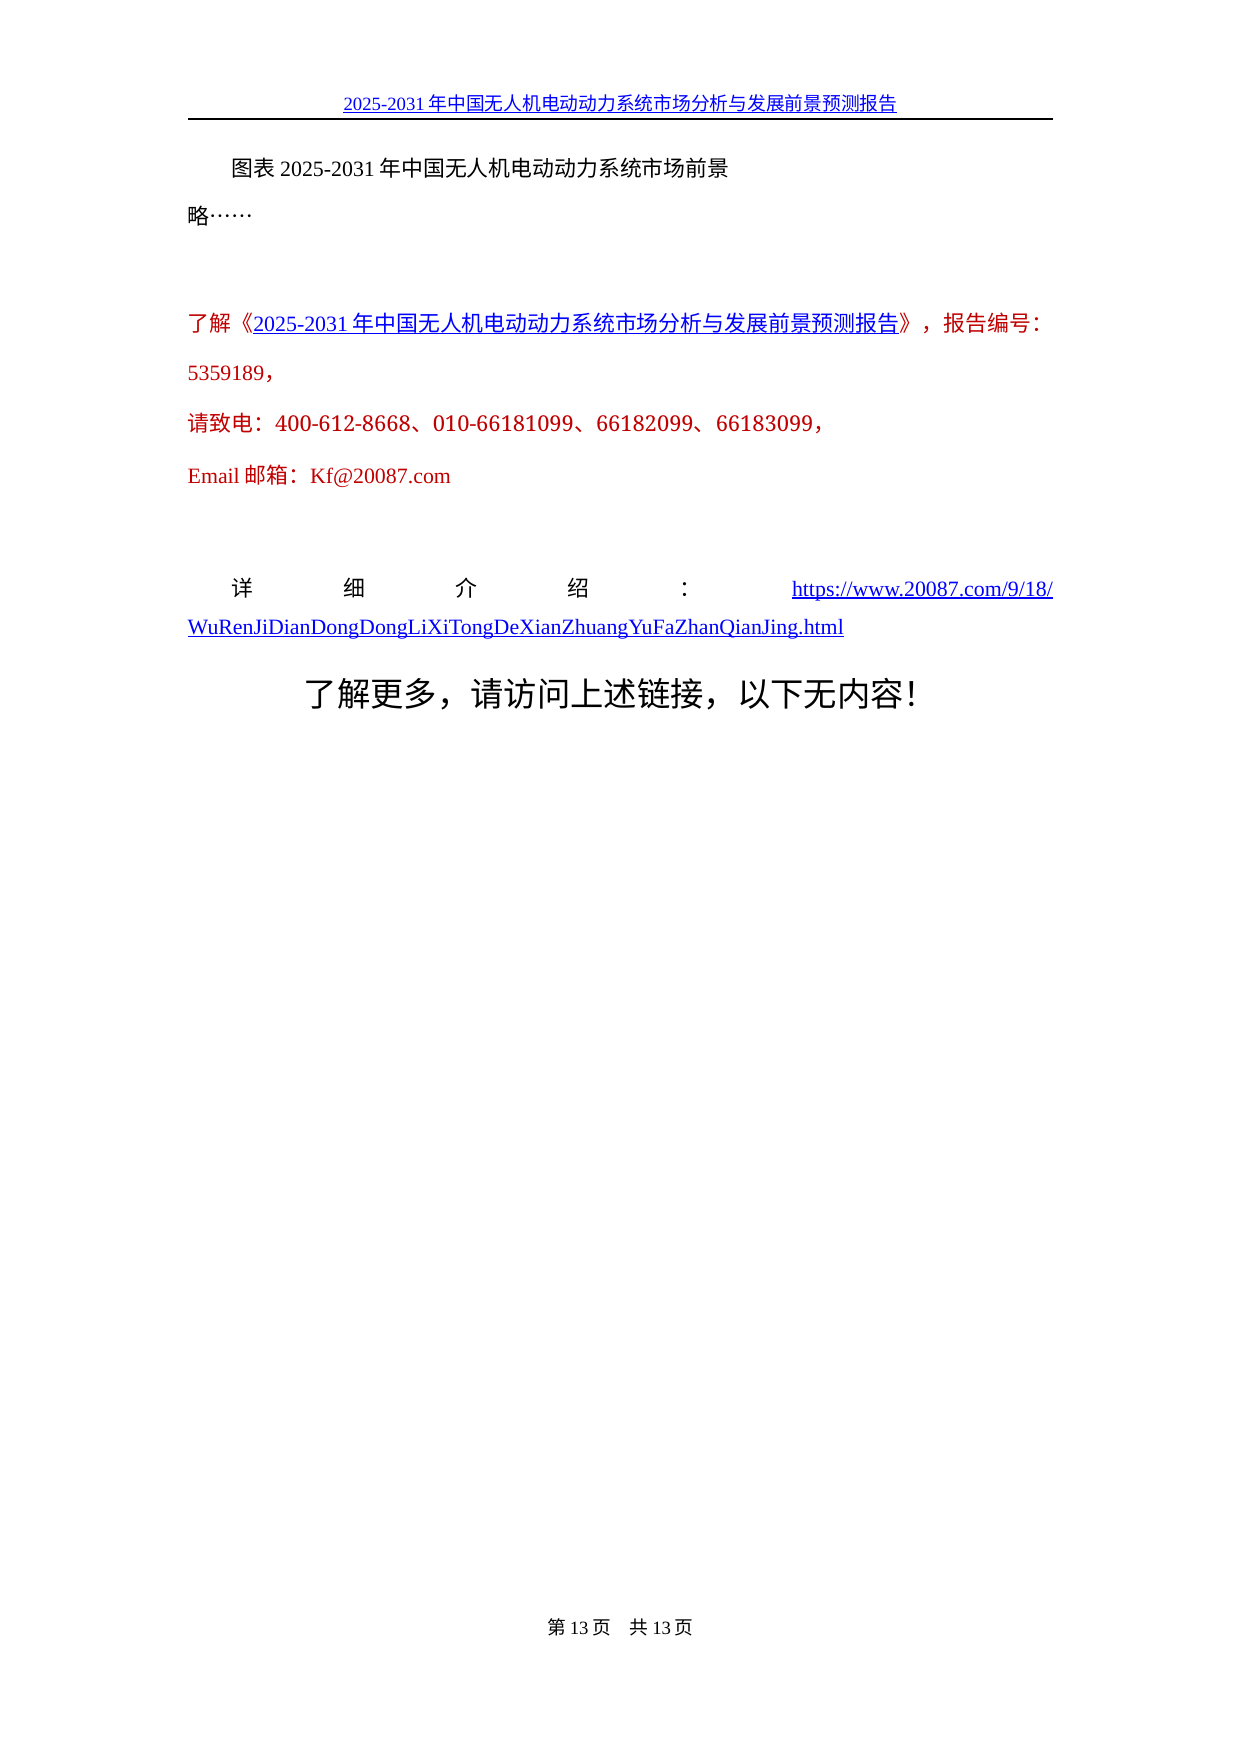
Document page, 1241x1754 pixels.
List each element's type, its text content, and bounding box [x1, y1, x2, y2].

text Email邮箱：Kf@20087.com [187, 457, 1053, 490]
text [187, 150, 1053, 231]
text 详细介绍：https://www.20087.com/9/18/WuRenJiDianDongDongLiXiTongDeXianZhuangYuFaZhanQianJing.html [187, 570, 1053, 643]
title 了解更多，请访问上述链接，以下无内容！ [187, 659, 1053, 724]
text 了解《2025-2031年中国无人机电动动力系统市场分析与发展前景预测报告》，报告编号：5359189， [187, 305, 1053, 387]
text 请致电：400-612-8668、010-66181099、66182099、66183099， [187, 406, 1053, 438]
